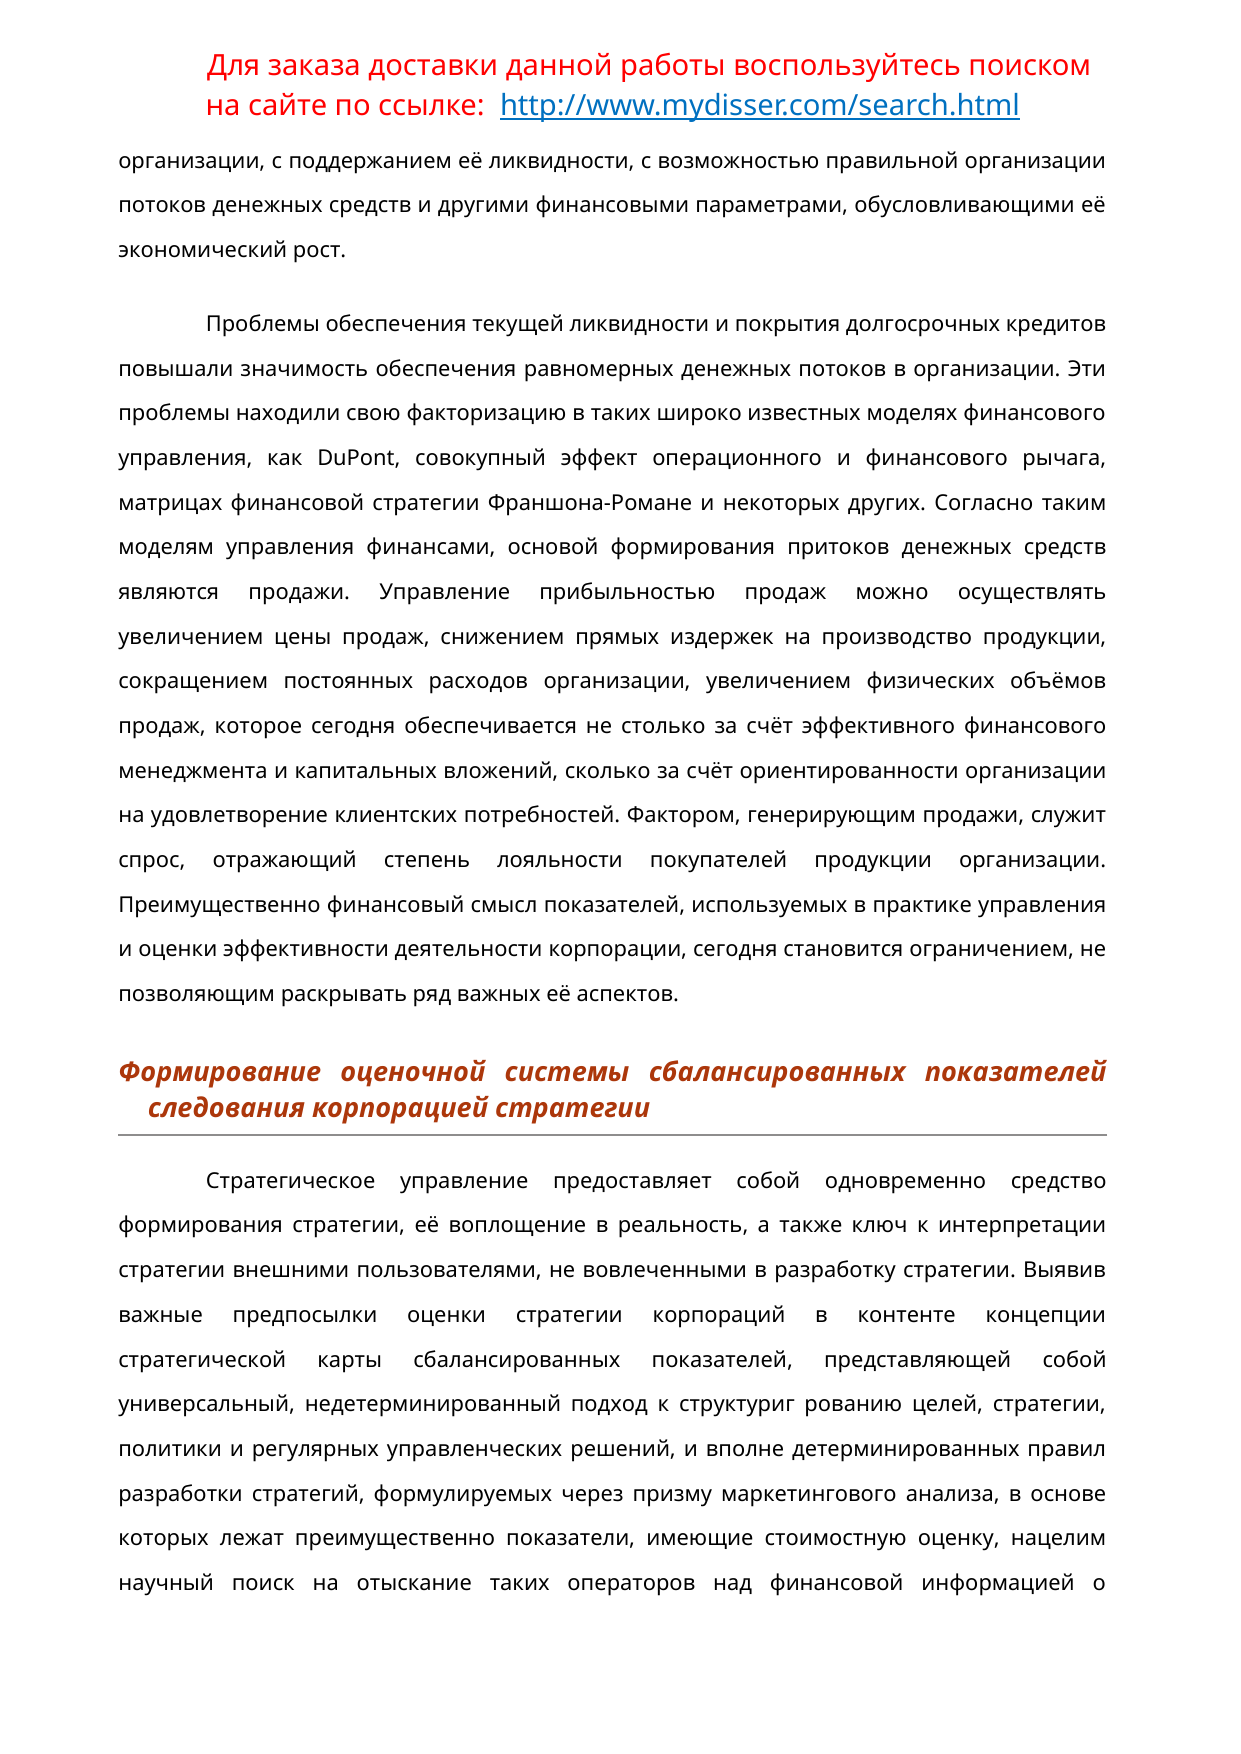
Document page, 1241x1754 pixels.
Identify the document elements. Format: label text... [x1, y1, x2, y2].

subtitle Формирование оценочной системы сбалансированных показателей следования корпорацией стратегии [118, 1052, 1107, 1134]
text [118, 1165, 1107, 1597]
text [118, 144, 1107, 264]
text Проблемы обеспечения текущей ликвидности и покрытия долгосрочных кредитов повышали значимость обеспечения равномерных денежных потоков в организации. Эти проблемы находили свою факторизацию в таких широко известных моделях финансового управления, как DuPont, совокупный эффект операционного и финансового рычага, матрицах финансовой стратегии Франшона-Романе и некоторых других. Согласно таким моделям управления финансами, основой формирования притоков денежных средств являются продажи. Управление прибыльностью продаж можно осуществлять увеличением цены продаж, снижением прямых издержек на производство продукции, сокращением постоянных расходов организации, увеличением физических объёмов продаж, которое сегодня обеспечивается не столько за счёт эффективного финансового менеджмента и капитальных вложений, сколько за счёт ориентированности организации на удовлетворение клиентских потребностей. Фактором, генерирующим продажи, служит спрос, отражающий степень лояльности покупателей продукции организации. Преимущественно финансовый смысл показателей, используемых в практике управления и оценки эффективности деятельности корпорации, сегодня становится ограничением, не позволяющим раскрывать ряд важных её аспектов. [118, 308, 1107, 1008]
